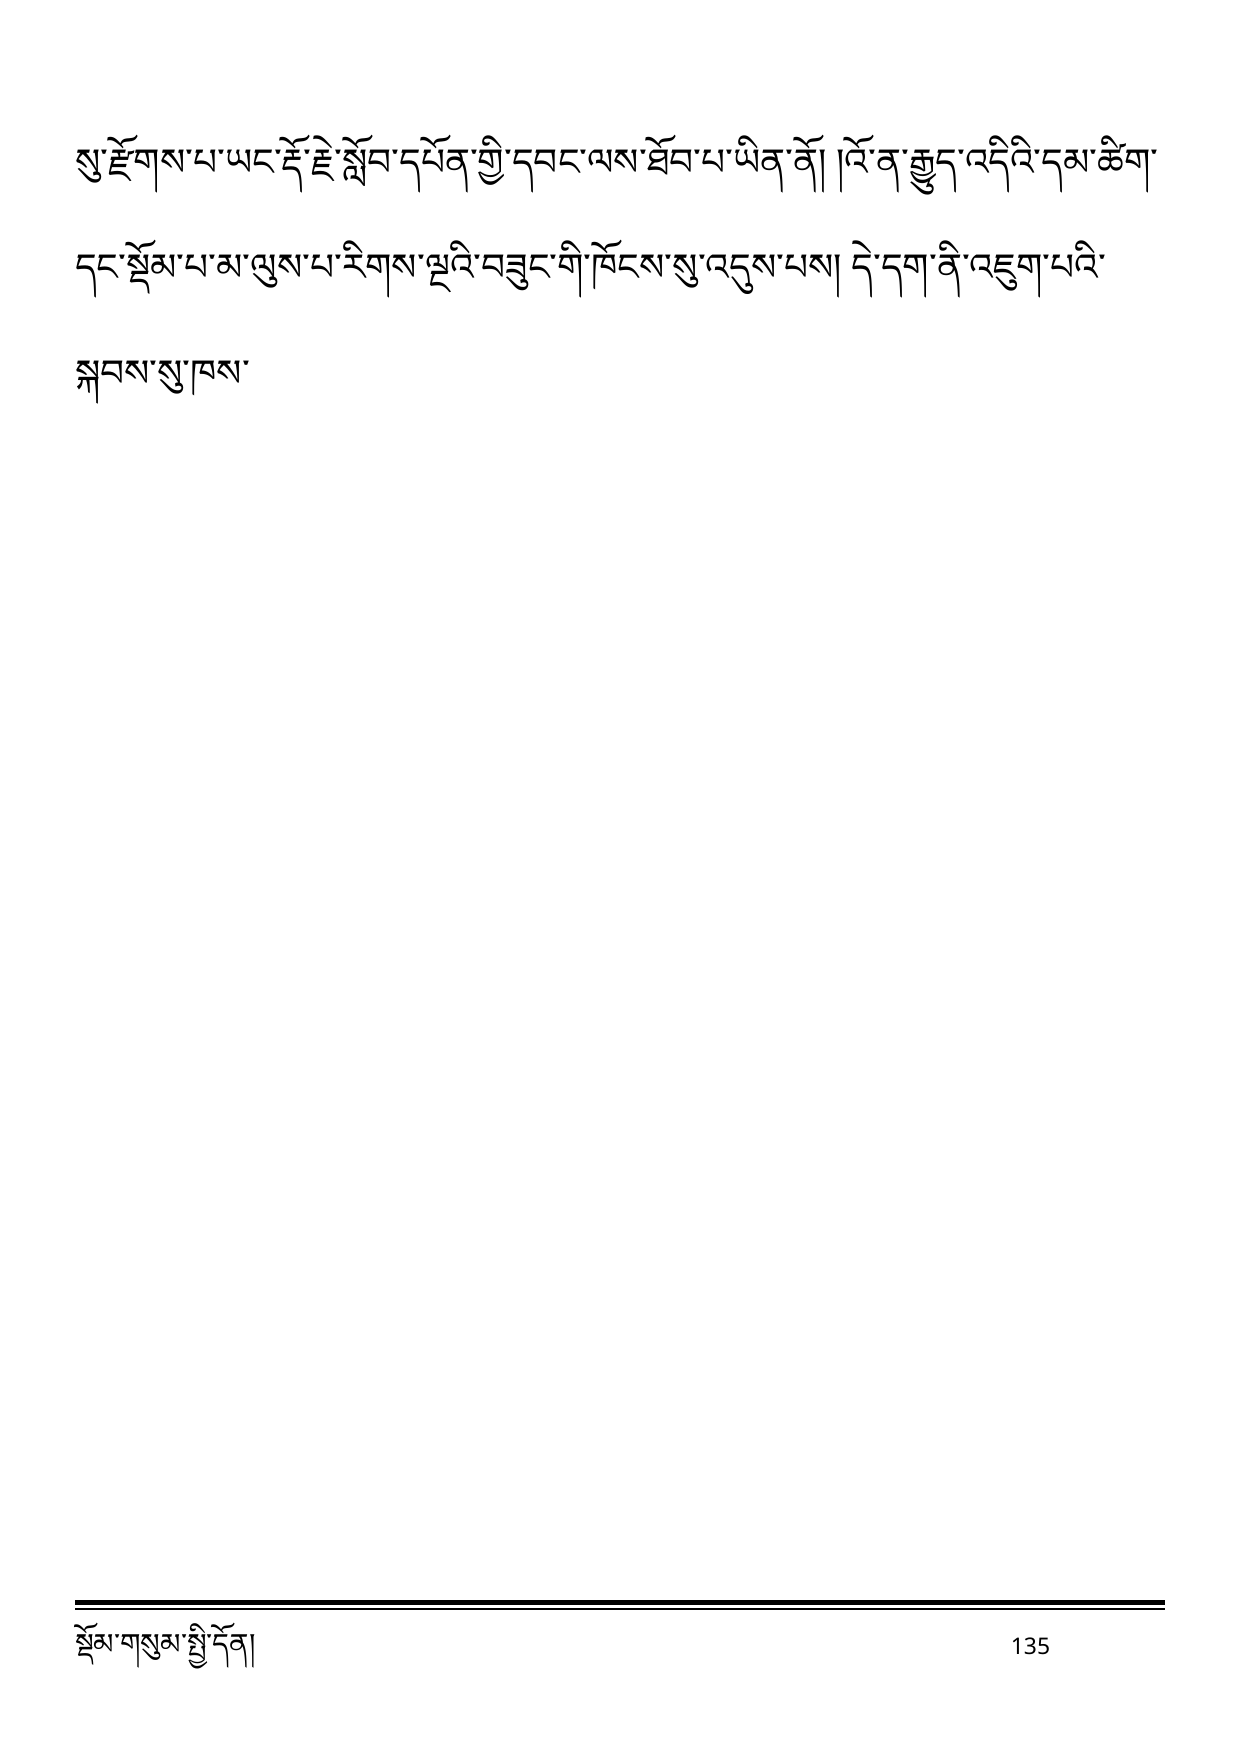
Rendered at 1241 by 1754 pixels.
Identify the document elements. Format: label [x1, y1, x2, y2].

text [75, 120, 1165, 437]
